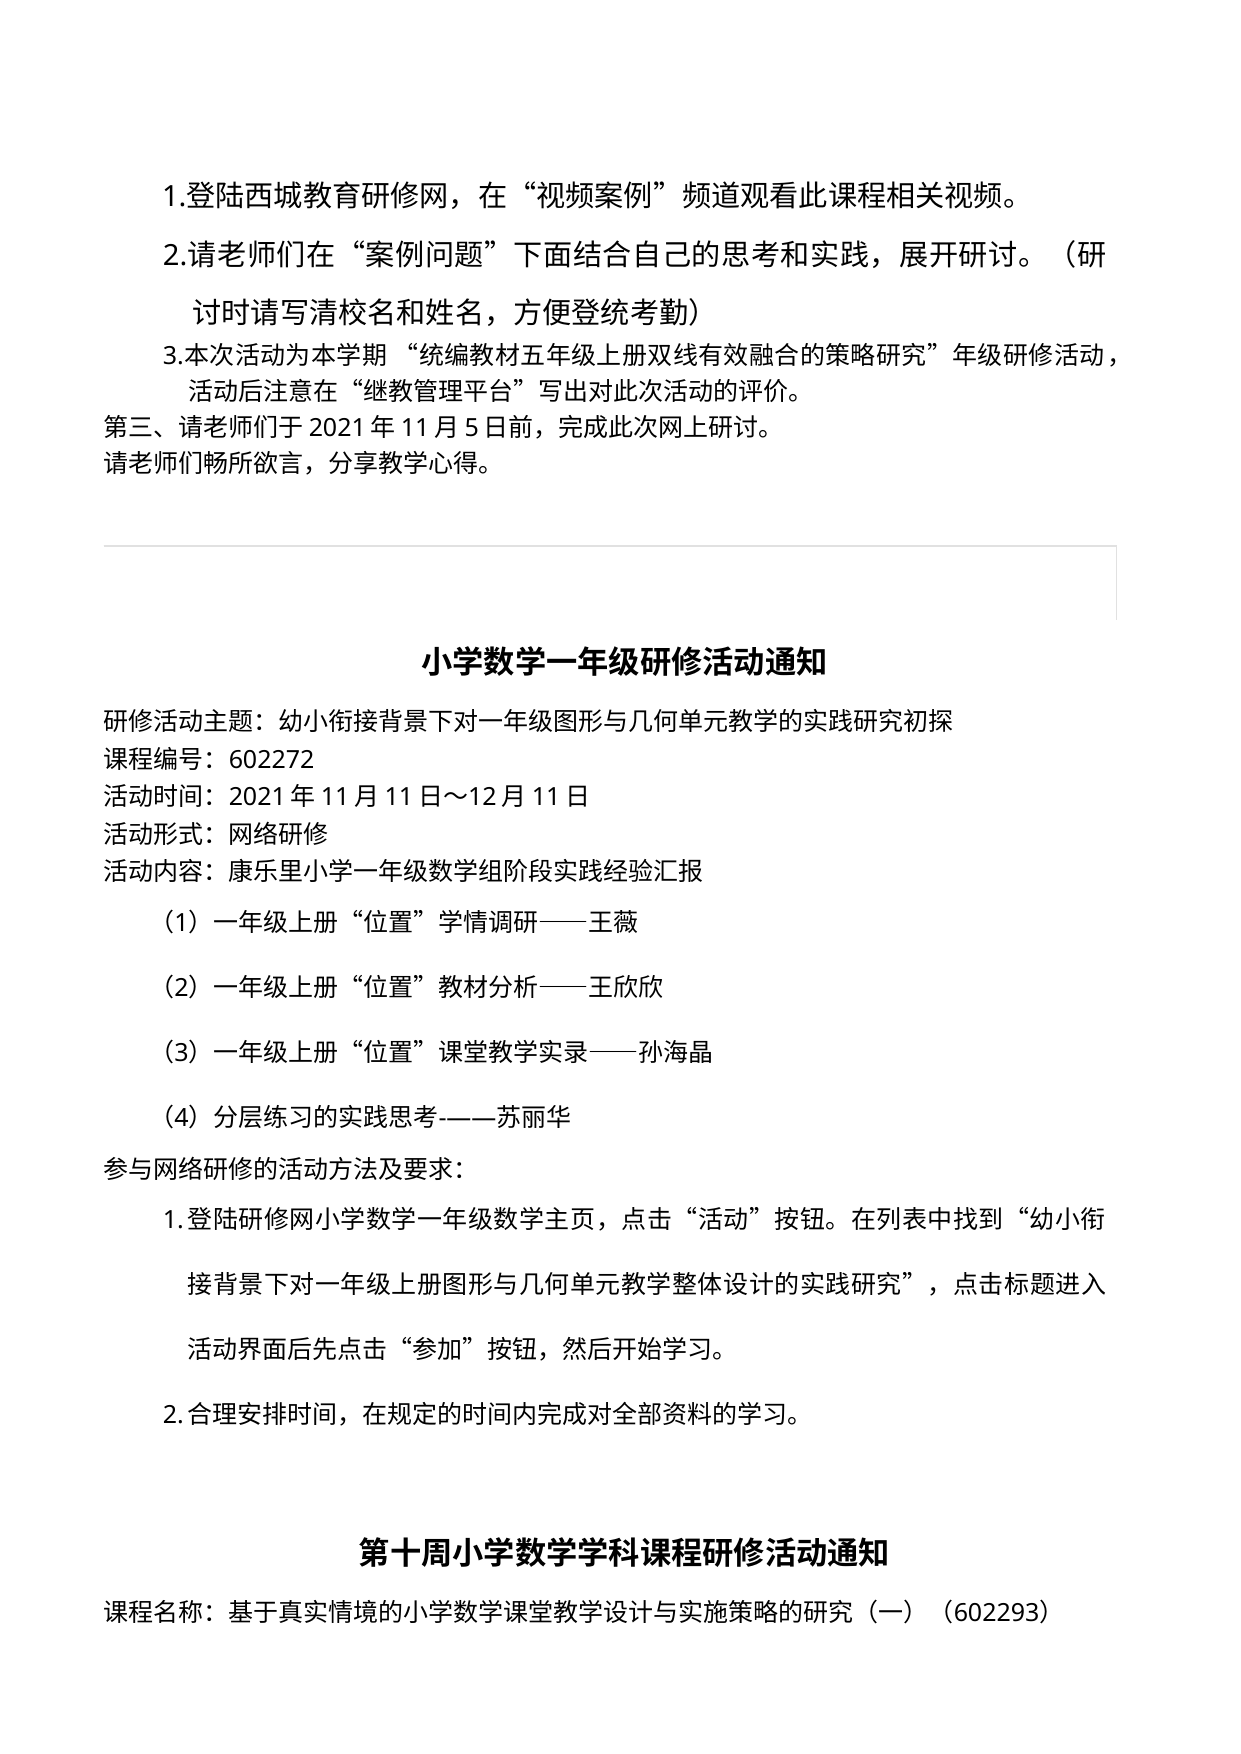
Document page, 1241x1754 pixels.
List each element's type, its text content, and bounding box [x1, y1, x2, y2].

text 参与网络研修的活动方法及要求： [103, 1148, 1107, 1186]
list 登陆研修网小学数学一年级数学主页，点击“活动”按钮。在列表中找到“幼小衔接背景下对一年级上册图形与几何单元教学整体设计的实践研究”，点击标题进入活动界面后先点击“参加”按钮，然后开始学习。 [163, 1186, 1107, 1381]
text （1）一年级上册“位置”学情调研——王薇 [148, 888, 1107, 953]
list 合理安排时间，在规定的时间内完成对全部资料的学习。 [163, 1381, 1107, 1446]
text 请老师们畅所欲言，分享教学心得。 [103, 444, 1107, 480]
text 研修活动主题：幼小衔接背景下对一年级图形与几何单元教学的实践研究初探 [103, 701, 1107, 738]
text 1.登陆西城教育研修网，在“视频案例”频道观看此课程相关视频。 [103, 160, 1107, 218]
text 第十周小学数学学科课程研修活动通知 [103, 1518, 1107, 1583]
text 活动时间：2021年11月11日～12月11日 [103, 776, 1107, 813]
text 3.本次活动为本学期 “统编教材五年级上册双线有效融合的策略研究”年级研修活动，活动后注意在“继教管理平台”写出对此次活动的评价。 [163, 335, 1107, 408]
text （3）一年级上册“位置”课堂教学实录——孙海晶 [148, 1018, 1107, 1083]
text 第三、请老师们于2021年11月5日前，完成此次网上研讨。 [103, 408, 1107, 444]
text 活动内容：康乐里小学一年级数学组阶段实践经验汇报 [103, 851, 1107, 888]
text 课程名称：基于真实情境的小学数学课堂教学设计与实施策略的研究（一）（602293） [103, 1591, 1107, 1629]
text 课程编号：602272 [103, 738, 1107, 776]
text 活动形式：网络研修 [103, 813, 1107, 851]
text 2.请老师们在“案例问题”下面结合自己的思考和实践，展开研讨。（研讨时请写清校名和姓名，方便登统考勤） [163, 218, 1107, 335]
text （2）一年级上册“位置”教材分析——王欣欣 [148, 953, 1107, 1018]
text （4）分层练习的实践思考-——苏丽华 [148, 1083, 1107, 1148]
text 小学数学一年级研修活动通知 [103, 628, 1107, 693]
